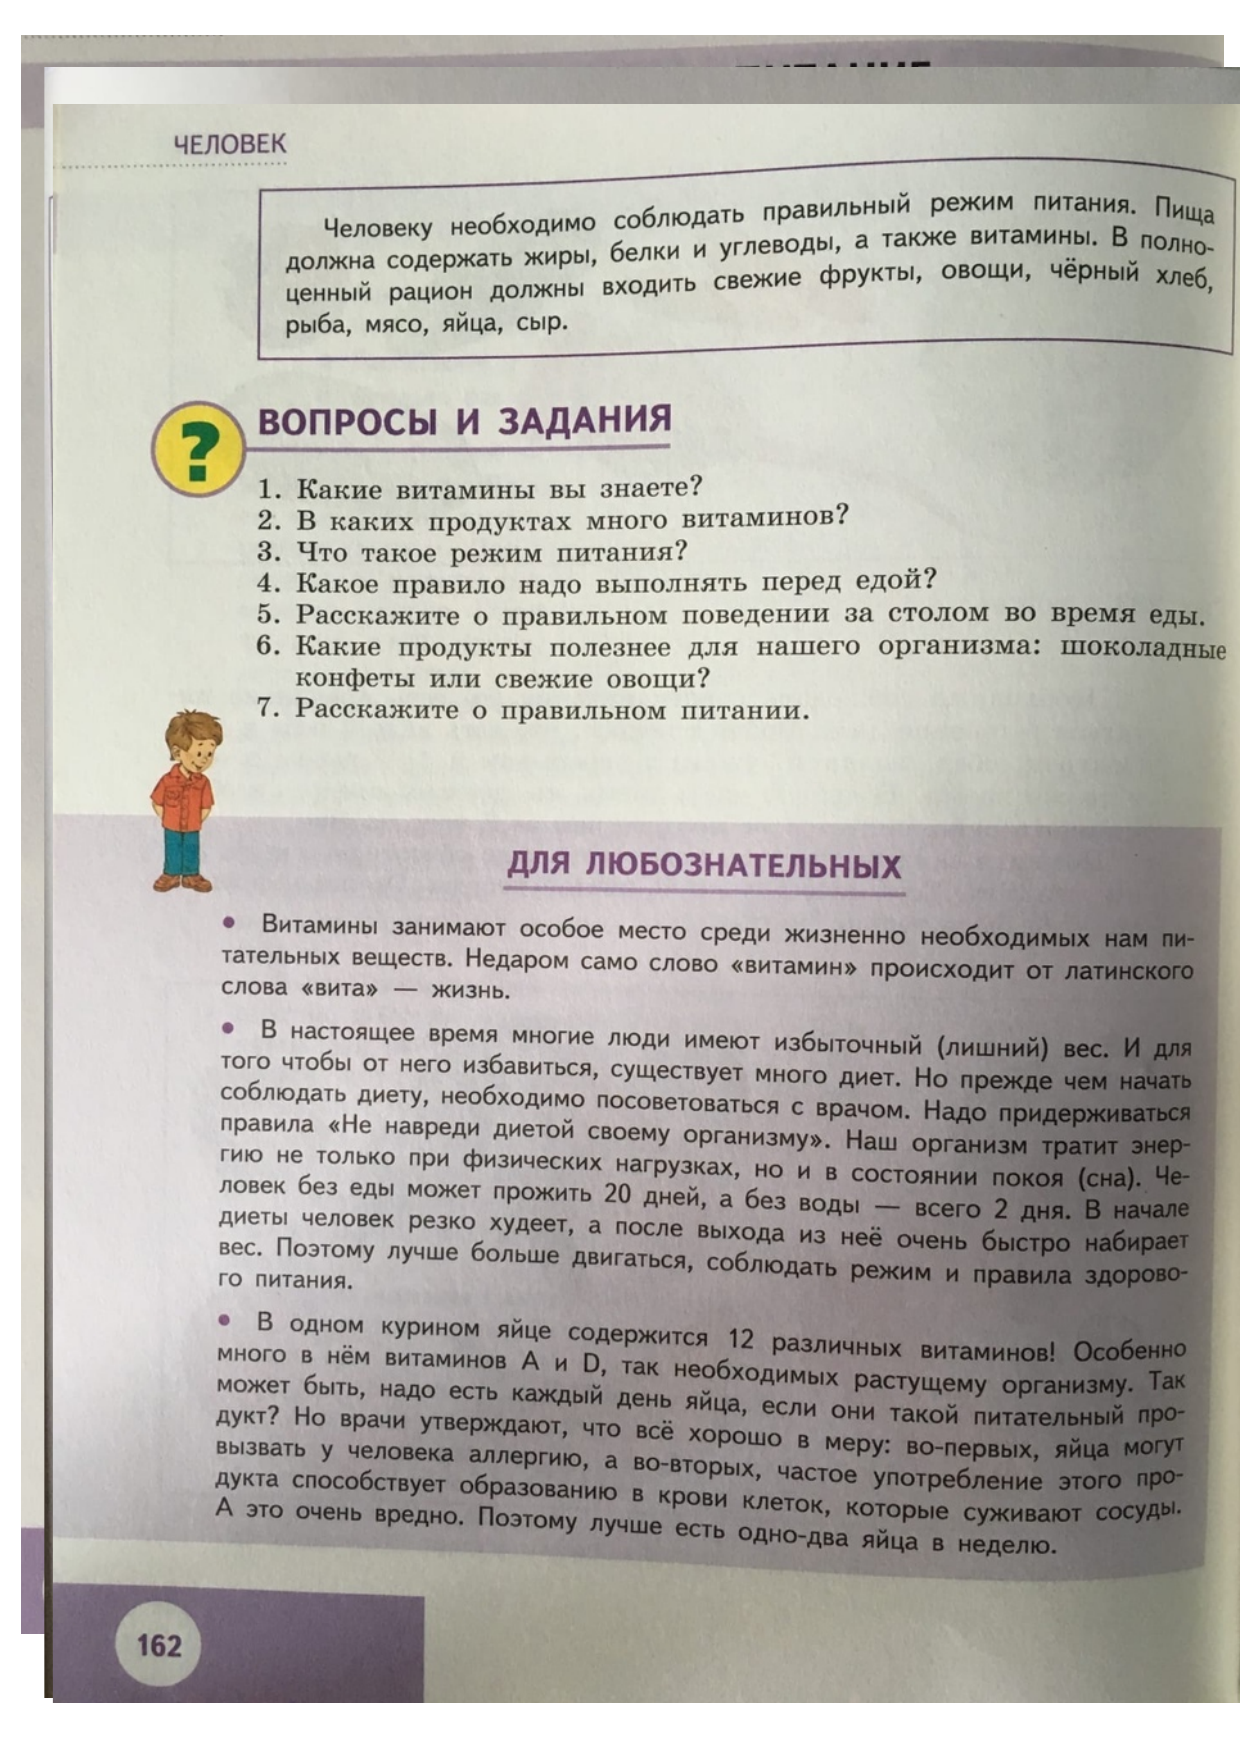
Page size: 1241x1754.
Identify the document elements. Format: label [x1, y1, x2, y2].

picture [21, 570, 729, 1698]
picture [1174, 67, 1240, 1260]
